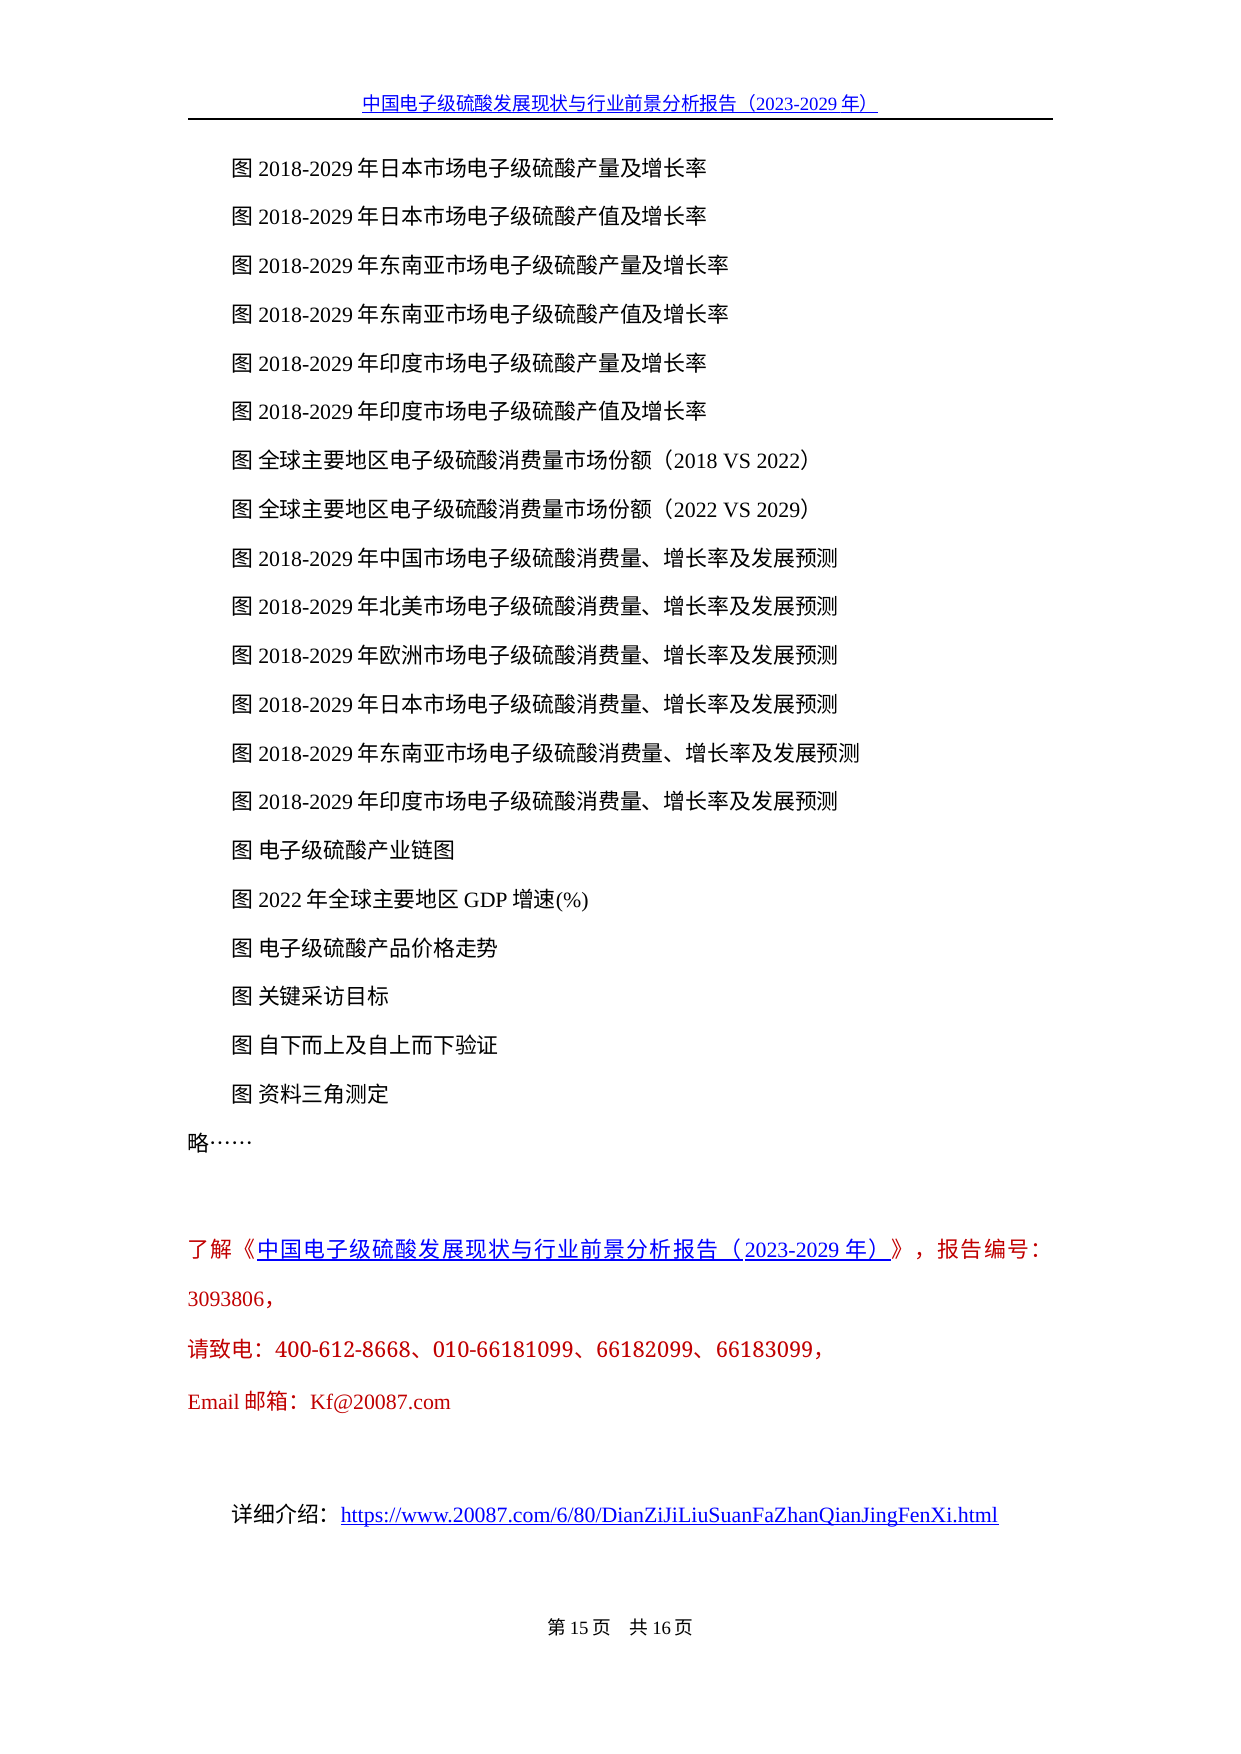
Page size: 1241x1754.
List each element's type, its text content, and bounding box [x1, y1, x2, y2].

text Email邮箱：Kf@20087.com [187, 1383, 1053, 1416]
text 详细介绍：https://www.20087.com/6/80/DianZiJiLiuSuanFaZhanQianJingFenXi.html [187, 1496, 1053, 1529]
text 了解《中国电子级硫酸发展现状与行业前景分析报告（2023-2029年）》，报告编号：3093806， [187, 1232, 1053, 1313]
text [187, 150, 1053, 1158]
text 请致电：400-612-8668、010-66181099、66182099、66183099， [187, 1332, 1053, 1364]
